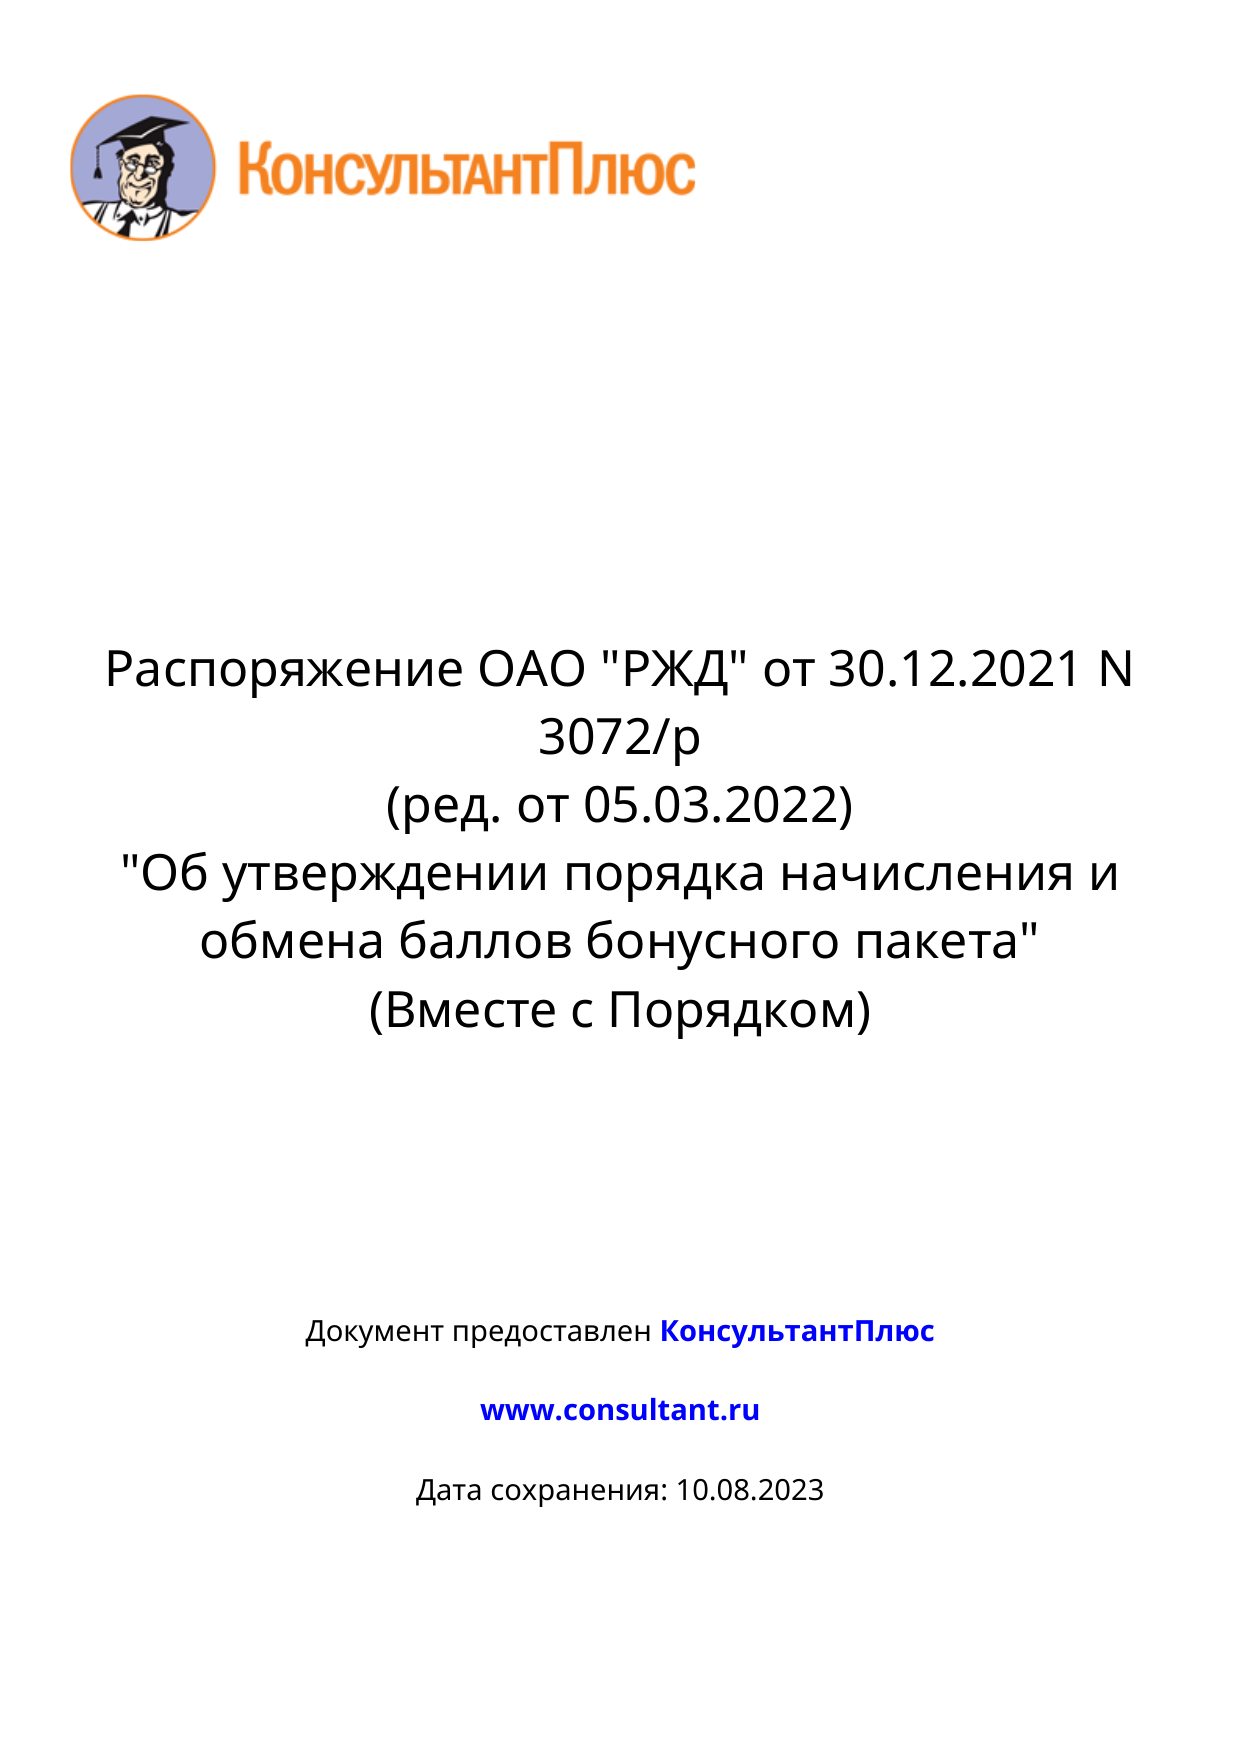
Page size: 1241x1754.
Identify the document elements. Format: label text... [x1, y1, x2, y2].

table_header [62, 88, 1178, 403]
picture [70, 93, 696, 243]
table_cell Распоряжение ОАО "РЖД" от 30.12.2021 N 3072/р (ред. от 05.03.2022) "Об утверждении порядка начисления и обмена баллов бонусного пакета" (Вместе с Порядком) [62, 403, 1178, 1272]
table_cell Документ предоставлен КонсультантПлюс www.consultant.ru Дата сохранения: 10.08.2023 [62, 1272, 1178, 1587]
